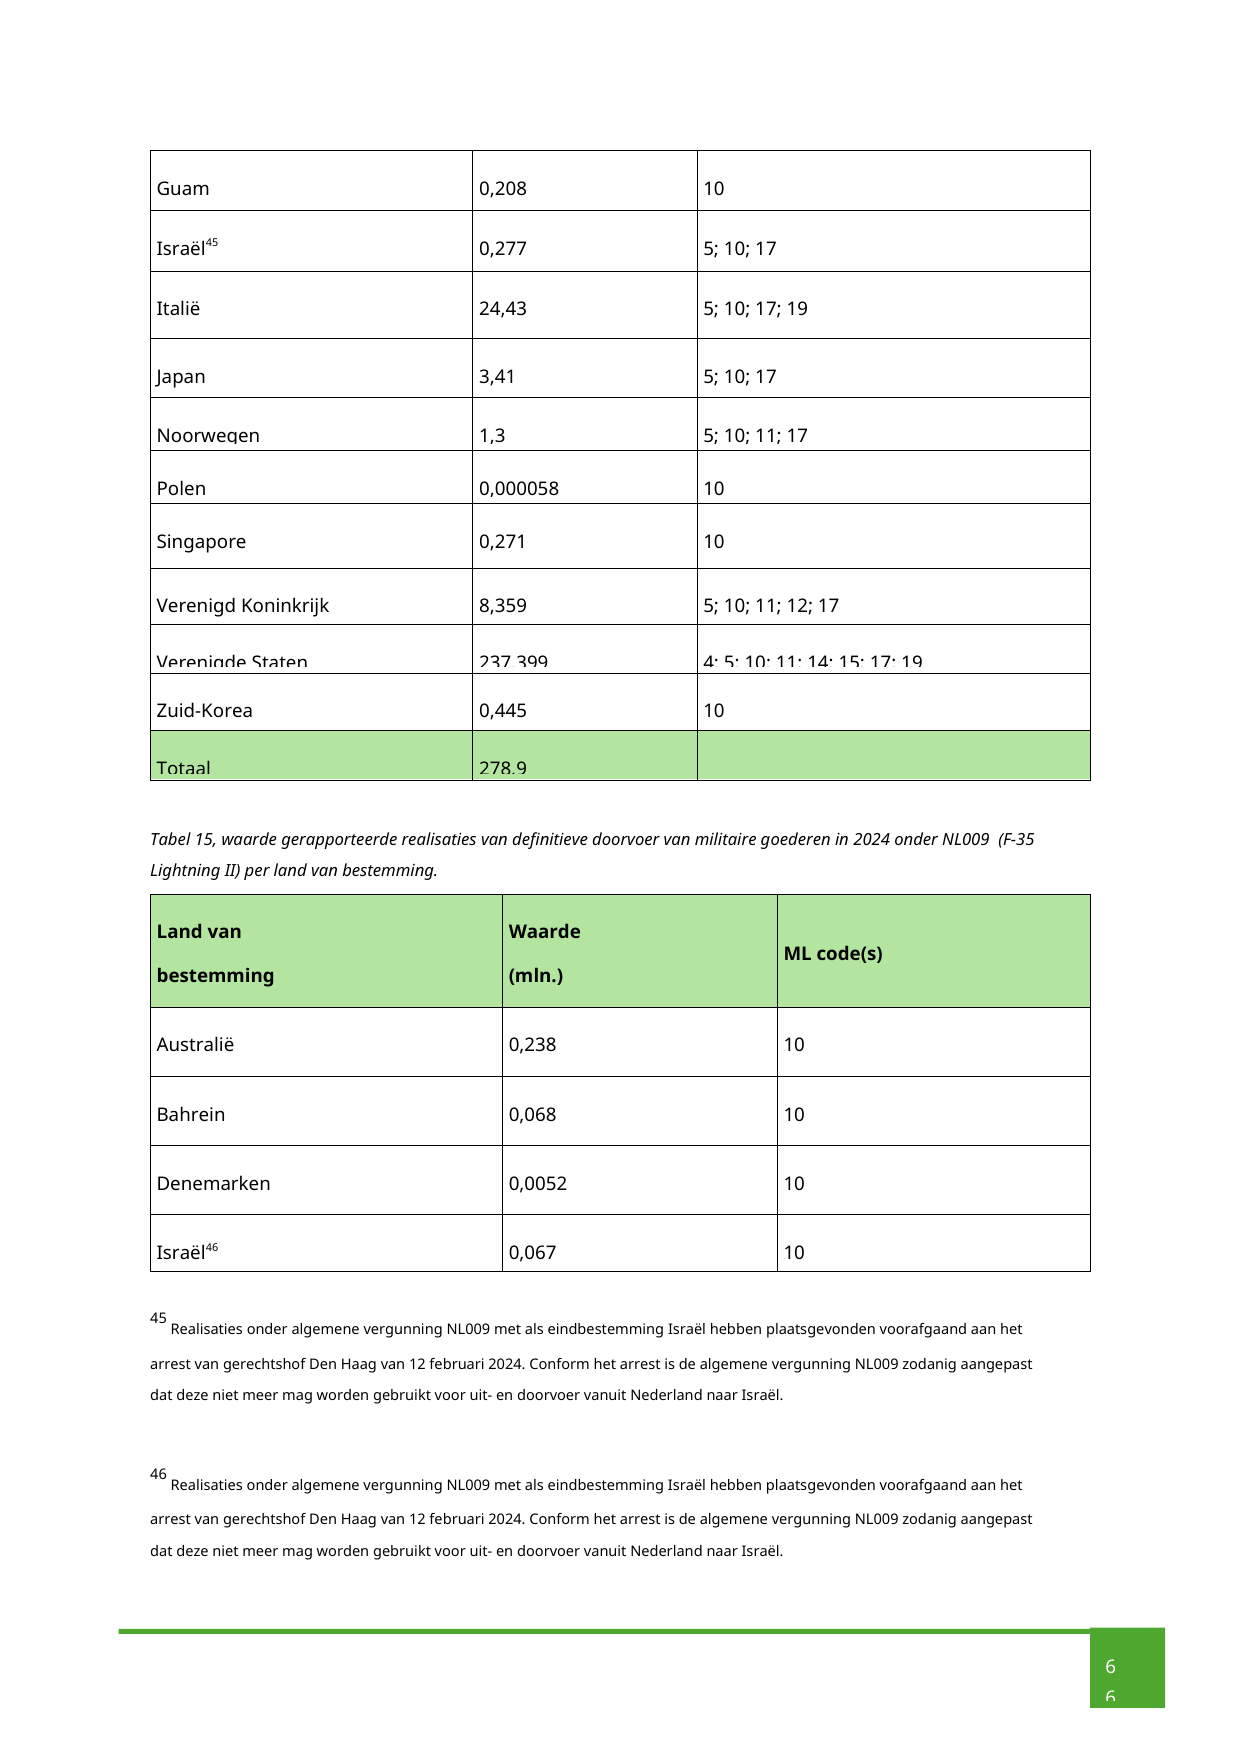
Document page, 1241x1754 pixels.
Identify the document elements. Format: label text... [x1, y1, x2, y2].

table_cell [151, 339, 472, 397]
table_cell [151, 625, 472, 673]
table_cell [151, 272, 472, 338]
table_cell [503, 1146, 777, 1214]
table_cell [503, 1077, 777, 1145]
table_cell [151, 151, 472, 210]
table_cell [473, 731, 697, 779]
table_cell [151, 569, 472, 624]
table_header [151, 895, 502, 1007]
text Tabel 15, waarde gerapporteerde realisaties van definitieve doorvoer van militaire goederen in 2024 onder NL009 (F-35 Lightning II) per land van bestemming. [150, 819, 1038, 881]
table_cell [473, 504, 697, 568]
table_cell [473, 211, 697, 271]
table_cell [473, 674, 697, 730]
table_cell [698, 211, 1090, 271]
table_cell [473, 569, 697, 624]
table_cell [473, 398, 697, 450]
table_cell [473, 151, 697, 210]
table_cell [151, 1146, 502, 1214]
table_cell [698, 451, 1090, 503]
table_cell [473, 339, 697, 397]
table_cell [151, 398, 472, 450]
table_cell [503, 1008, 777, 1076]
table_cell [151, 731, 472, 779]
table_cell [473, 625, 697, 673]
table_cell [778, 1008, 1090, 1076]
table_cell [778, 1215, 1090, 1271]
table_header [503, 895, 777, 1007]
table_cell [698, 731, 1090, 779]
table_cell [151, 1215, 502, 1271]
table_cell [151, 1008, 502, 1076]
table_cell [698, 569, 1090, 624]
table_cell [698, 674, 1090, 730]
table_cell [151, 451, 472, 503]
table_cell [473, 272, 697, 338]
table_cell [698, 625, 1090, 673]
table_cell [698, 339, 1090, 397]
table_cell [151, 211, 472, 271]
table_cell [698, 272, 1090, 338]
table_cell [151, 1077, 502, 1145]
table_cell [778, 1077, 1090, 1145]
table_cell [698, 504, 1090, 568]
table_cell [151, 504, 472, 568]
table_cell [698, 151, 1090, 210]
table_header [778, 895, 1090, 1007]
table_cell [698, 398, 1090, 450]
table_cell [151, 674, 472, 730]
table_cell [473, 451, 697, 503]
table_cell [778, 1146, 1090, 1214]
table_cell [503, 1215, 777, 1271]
